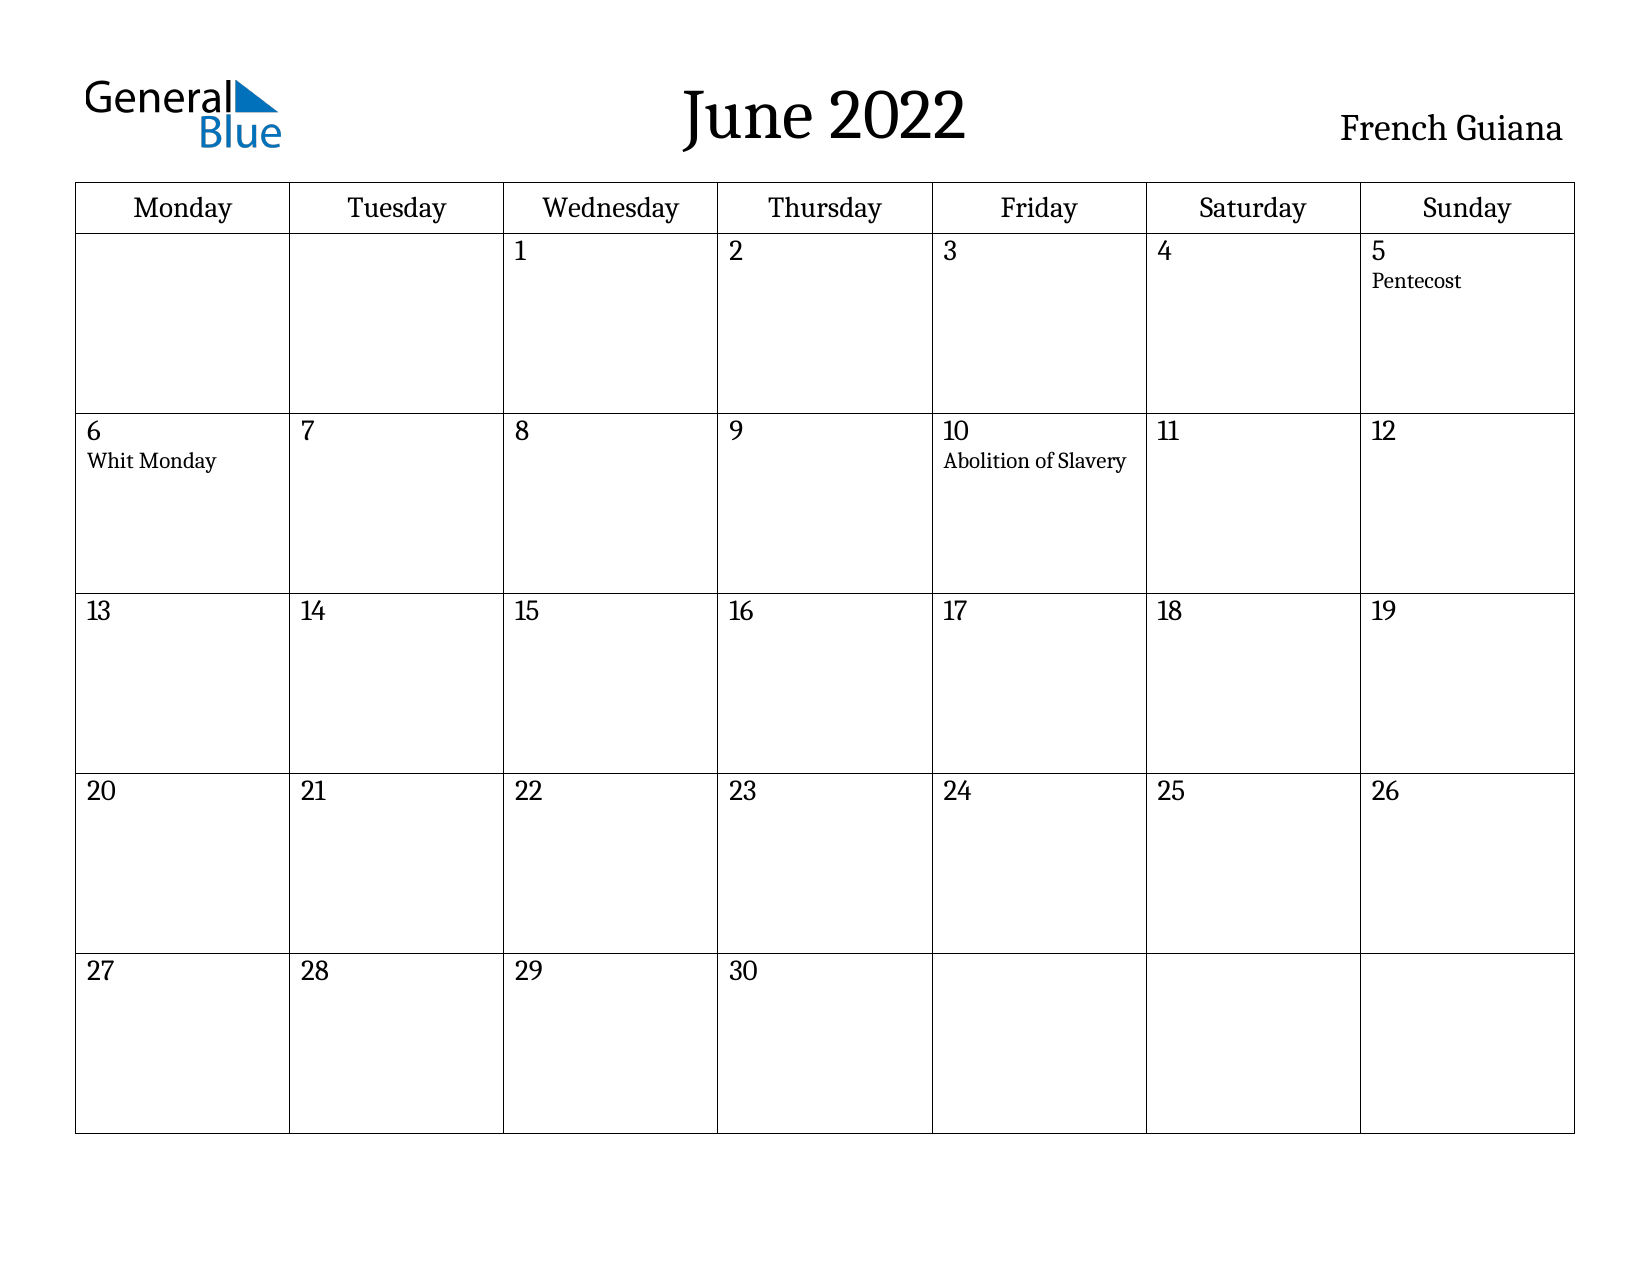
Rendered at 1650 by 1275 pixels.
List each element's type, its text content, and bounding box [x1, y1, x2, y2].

table_cell 14 [290, 594, 503, 627]
table_cell [76, 988, 289, 1133]
table_cell [718, 267, 932, 413]
table_cell [504, 988, 717, 1133]
picture [86, 80, 281, 148]
table_cell [933, 267, 1146, 413]
table_cell 22 [504, 774, 717, 807]
table_cell 23 [718, 774, 932, 807]
table_cell 26 [1361, 774, 1574, 807]
table_cell [504, 448, 717, 593]
table_cell 25 [1147, 774, 1360, 807]
table_cell Saturday [1147, 183, 1360, 233]
table_cell Abolition of Slavery [933, 448, 1146, 593]
table_cell [290, 988, 503, 1133]
table_cell [1361, 808, 1574, 953]
table_cell [76, 267, 289, 413]
table_cell 29 [504, 954, 717, 987]
table_cell [76, 808, 289, 953]
table_cell 7 [290, 414, 503, 447]
table_cell [933, 627, 1146, 773]
table_cell [1147, 808, 1360, 953]
table_cell [290, 267, 503, 413]
table_cell [718, 448, 932, 593]
table_cell 2 [718, 234, 932, 267]
table_cell 18 [1147, 594, 1360, 627]
table_cell 13 [76, 594, 289, 627]
table_cell 20 [76, 774, 289, 807]
table_cell Wednesday [504, 183, 717, 233]
table_cell [290, 448, 503, 593]
table_cell 9 [718, 414, 932, 447]
table_cell 6 [76, 414, 289, 447]
table_cell [718, 988, 932, 1133]
table_cell [933, 954, 1146, 987]
table_cell [1361, 954, 1574, 987]
table_cell [1361, 627, 1574, 773]
table_cell [1147, 954, 1360, 987]
table_cell [933, 988, 1146, 1133]
table_cell 27 [76, 954, 289, 987]
table_cell [504, 267, 717, 413]
table_cell [1361, 988, 1574, 1133]
table_cell 28 [290, 954, 503, 987]
table_cell Pentecost [1361, 267, 1574, 413]
table_cell [290, 234, 503, 267]
table_cell Tuesday [290, 183, 503, 233]
table_cell 1 [504, 234, 717, 267]
table_cell Whit Monday [76, 448, 289, 593]
table_cell [290, 808, 503, 953]
table_cell 12 [1361, 414, 1574, 447]
table_cell 17 [933, 594, 1146, 627]
table_cell [1147, 448, 1360, 593]
table_cell [1147, 627, 1360, 773]
table_cell 16 [718, 594, 932, 627]
table_cell 3 [933, 234, 1146, 267]
table_cell [504, 808, 717, 953]
table_cell 5 [1361, 234, 1574, 267]
table_cell 19 [1361, 594, 1574, 627]
table_cell 11 [1147, 414, 1360, 447]
table_header French Guiana [1146, 75, 1574, 182]
table_cell 4 [1147, 234, 1360, 267]
table_cell [76, 627, 289, 773]
table_cell Monday [76, 183, 289, 233]
table_cell 21 [290, 774, 503, 807]
table_cell 8 [504, 414, 717, 447]
table_cell Thursday [718, 183, 932, 233]
table_cell 24 [933, 774, 1146, 807]
table_cell 30 [718, 954, 932, 987]
table_cell [1147, 267, 1360, 413]
table_cell [76, 234, 289, 267]
table_cell 15 [504, 594, 717, 627]
table_cell [1147, 988, 1360, 1133]
table_header June 2022 [504, 75, 1146, 182]
table_cell [504, 627, 717, 773]
table_cell 10 [933, 414, 1146, 447]
table_cell Friday [933, 183, 1146, 233]
table_cell [1361, 448, 1574, 593]
table_header [76, 75, 503, 182]
table_cell [718, 627, 932, 773]
table_cell Sunday [1361, 183, 1574, 233]
table_cell [933, 808, 1146, 953]
table_cell [290, 627, 503, 773]
table_cell [718, 808, 932, 953]
